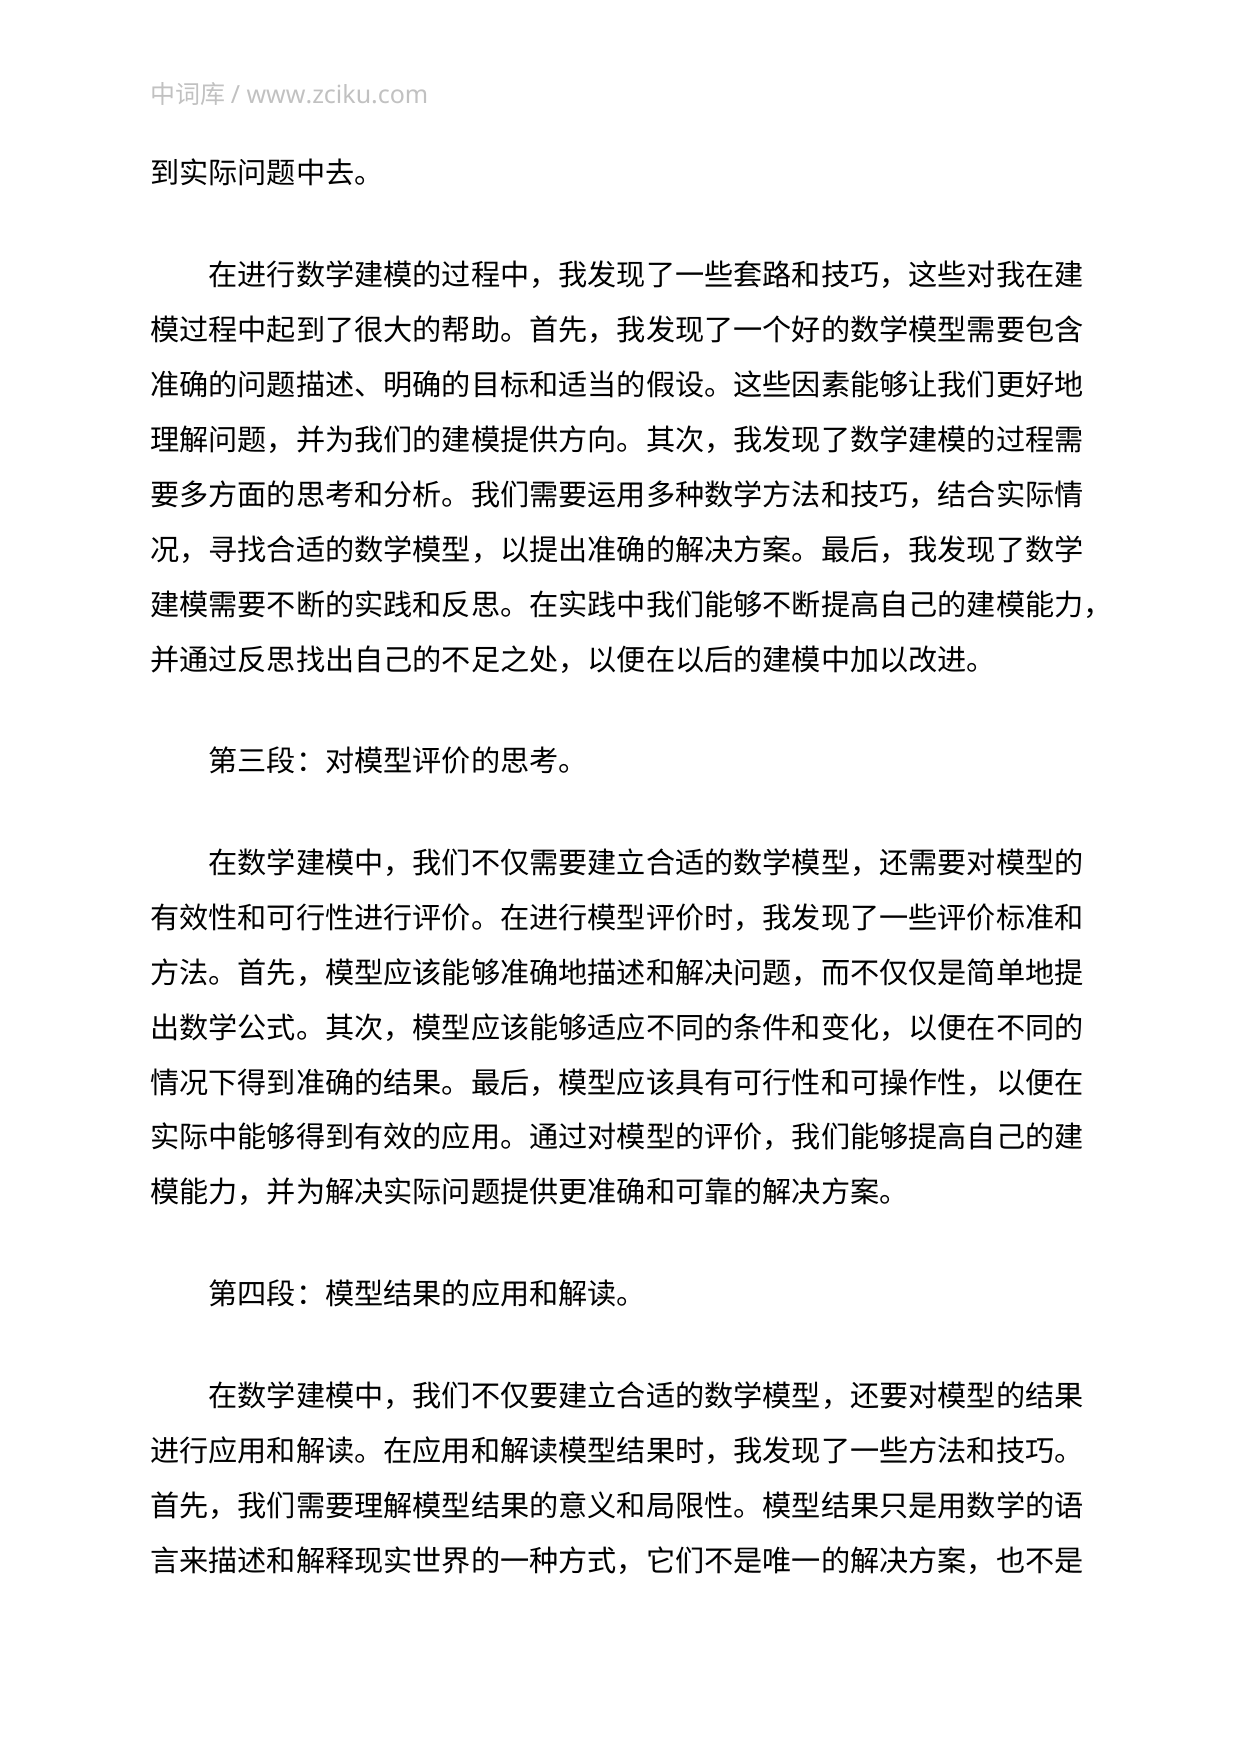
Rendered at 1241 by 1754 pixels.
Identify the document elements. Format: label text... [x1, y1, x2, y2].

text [150, 1372, 1090, 1579]
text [150, 150, 1090, 192]
text 在进行数学建模的过程中，我发现了一些套路和技巧，这些对我在建模过程中起到了很大的帮助。首先，我发现了一个好的数学模型需要包含准确的问题描述、明确的目标和适当的假设。这些因素能够让我们更好地理解问题，并为我们的建模提供方向。其次，我发现了数学建模的过程需要多方面的思考和分析。我们需要运用多种数学方法和技巧，结合实际情况，寻找合适的数学模型，以提出准确的解决方案。最后，我发现了数学建模需要不断的实践和反思。在实践中我们能够不断提高自己的建模能力，并通过反思找出自己的不足之处，以便在以后的建模中加以改进。 [150, 252, 1090, 678]
text 第四段：模型结果的应用和解读。 [150, 1271, 1090, 1313]
text 在数学建模中，我们不仅需要建立合适的数学模型，还需要对模型的有效性和可行性进行评价。在进行模型评价时，我发现了一些评价标准和方法。首先，模型应该能够准确地描述和解决问题，而不仅仅是简单地提出数学公式。其次，模型应该能够适应不同的条件和变化，以便在不同的情况下得到准确的结果。最后，模型应该具有可行性和可操作性，以便在实际中能够得到有效的应用。通过对模型的评价，我们能够提高自己的建模能力，并为解决实际问题提供更准确和可靠的解决方案。 [150, 839, 1090, 1211]
text 第三段：对模型评价的思考。 [150, 738, 1090, 780]
